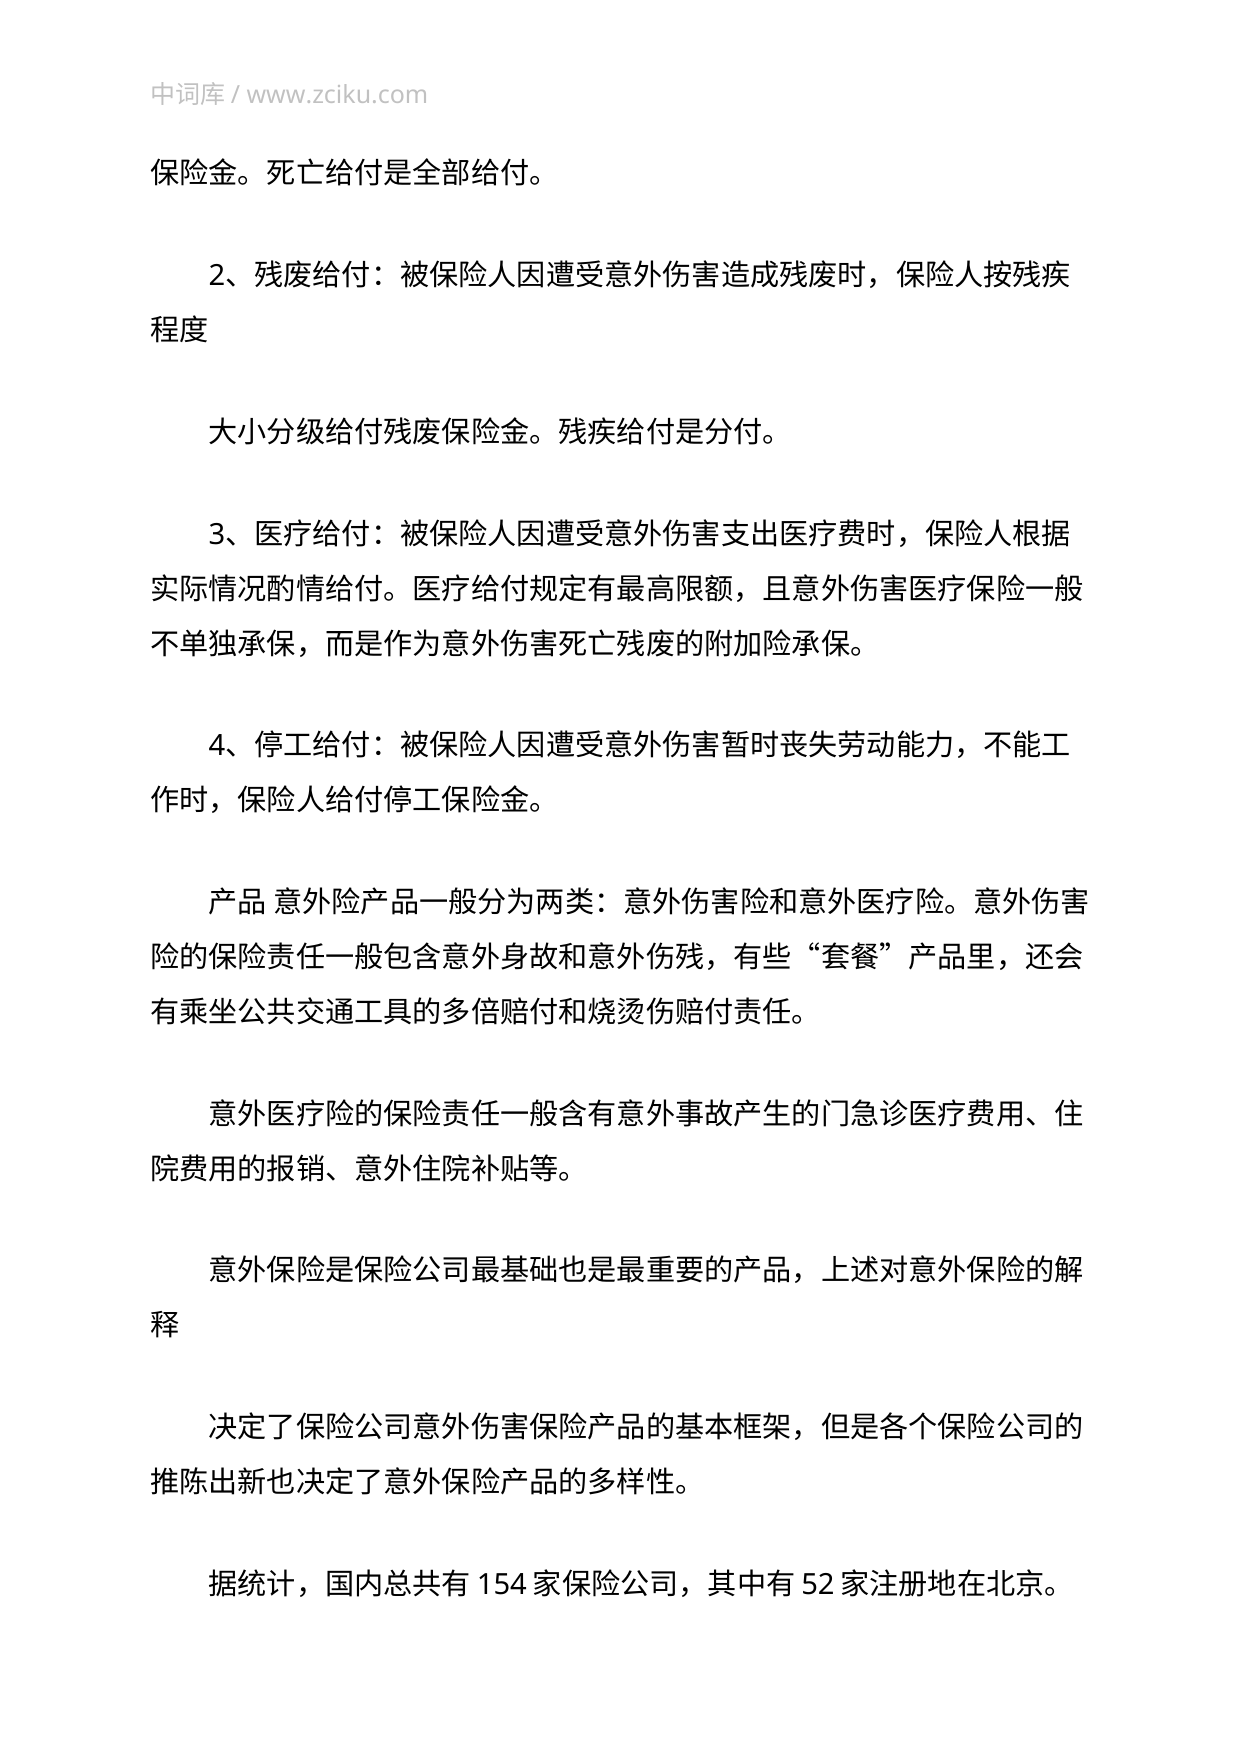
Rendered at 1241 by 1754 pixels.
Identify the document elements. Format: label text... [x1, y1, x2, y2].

text 4、停工给付：被保险人因遭受意外伤害暂时丧失劳动能力，不能工作时，保险人给付停工保险金。 [150, 722, 1090, 819]
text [150, 150, 1090, 192]
text 2、残废给付：被保险人因遭受意外伤害造成残废时，保险人按残疾程度 [150, 252, 1090, 349]
text 意外保险是保险公司最基础也是最重要的产品，上述对意外保险的解释 [150, 1247, 1090, 1344]
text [150, 1560, 1090, 1603]
text 意外医疗险的保险责任一般含有意外事故产生的门急诊医疗费用、住院费用的报销、意外住院补贴等。 [150, 1090, 1090, 1187]
text 决定了保险公司意外伤害保险产品的基本框架，但是各个保险公司的推陈出新也决定了意外保险产品的多样性。 [150, 1404, 1090, 1501]
text 产品 意外险产品一般分为两类：意外伤害险和意外医疗险。意外伤害险的保险责任一般包含意外身故和意外伤残，有些“套餐”产品里，还会有乘坐公共交通工具的多倍赔付和烧烫伤赔付责任。 [150, 879, 1090, 1031]
text 大小分级给付残废保险金。残疾给付是分付。 [150, 408, 1090, 451]
text 3、医疗给付：被保险人因遭受意外伤害支出医疗费时，保险人根据实际情况酌情给付。医疗给付规定有最高限额，且意外伤害医疗保险一般不单独承保，而是作为意外伤害死亡残废的附加险承保。 [150, 510, 1090, 662]
